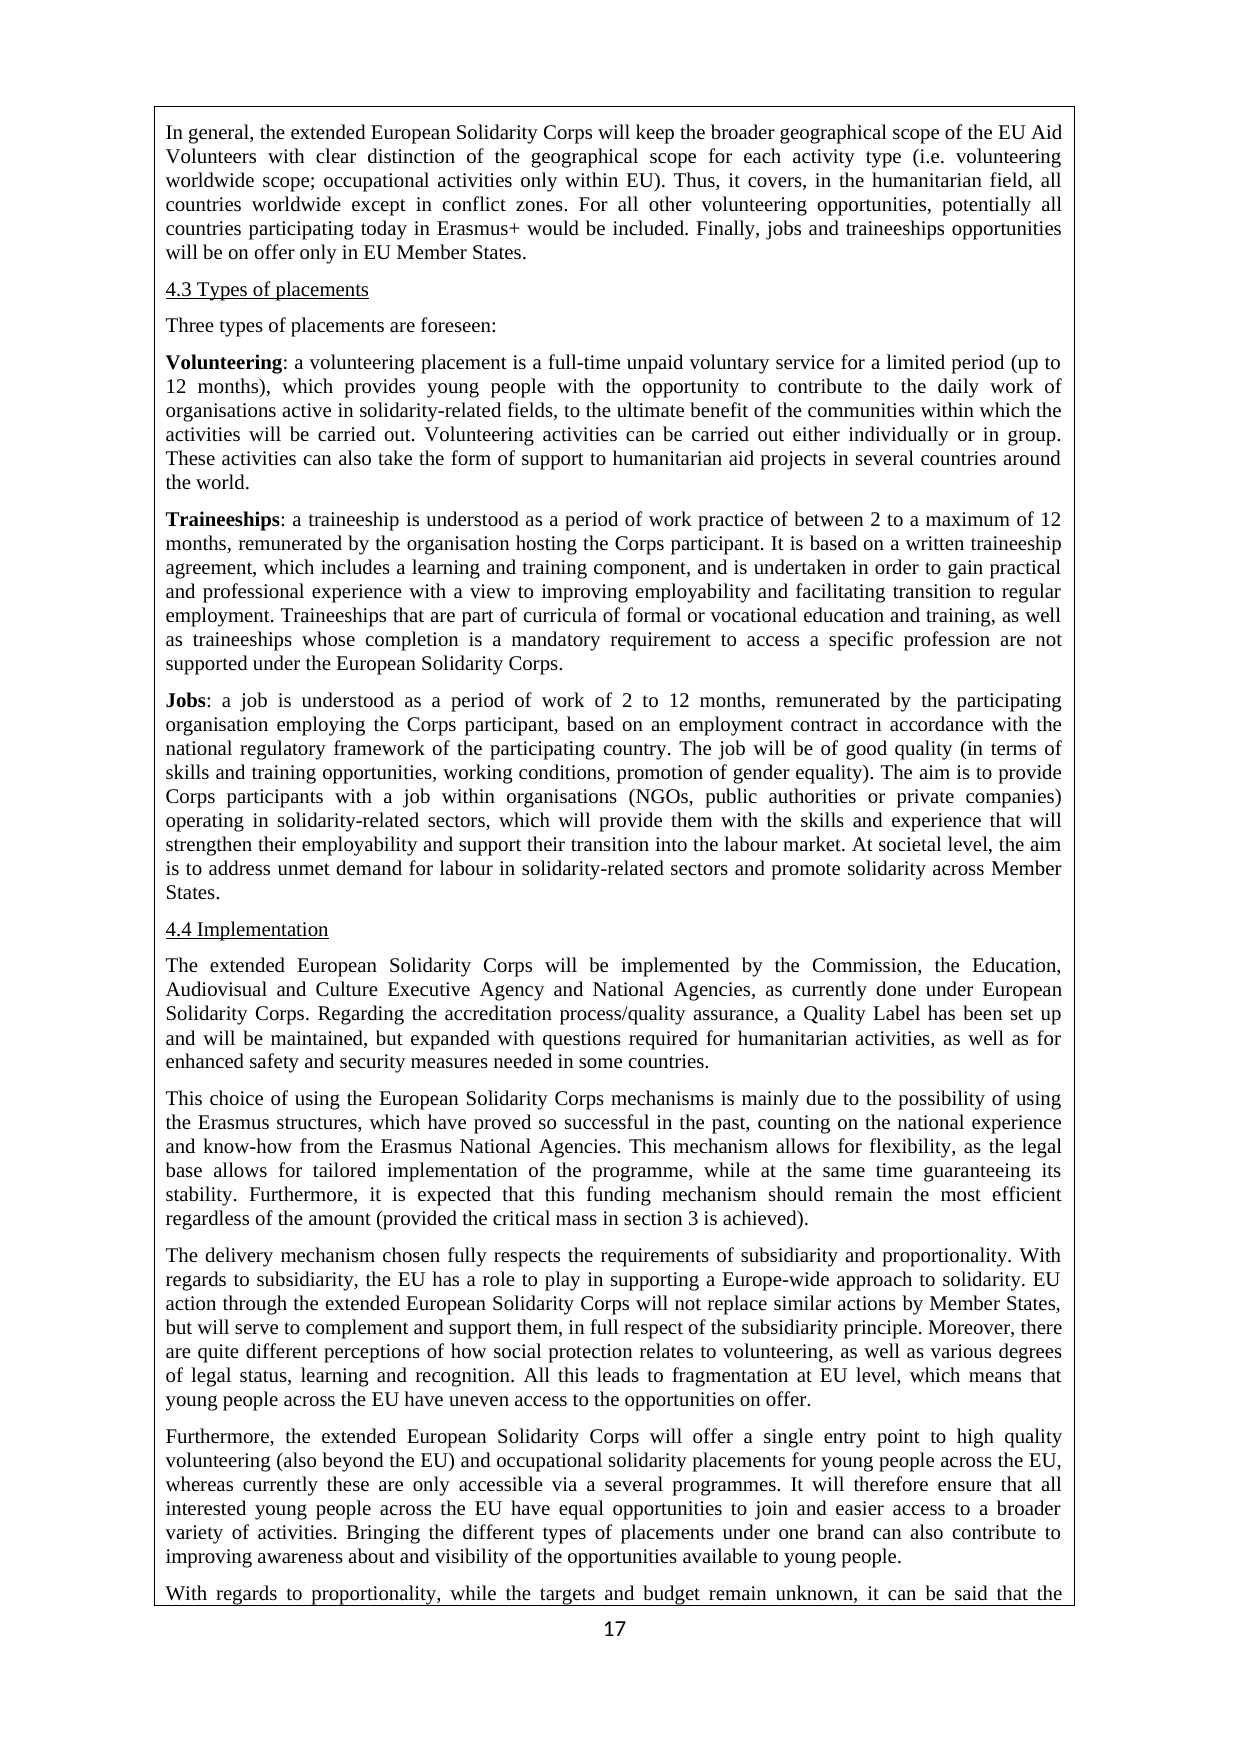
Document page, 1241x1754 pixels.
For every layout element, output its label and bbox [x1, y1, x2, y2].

table_header [155, 107, 1074, 1605]
